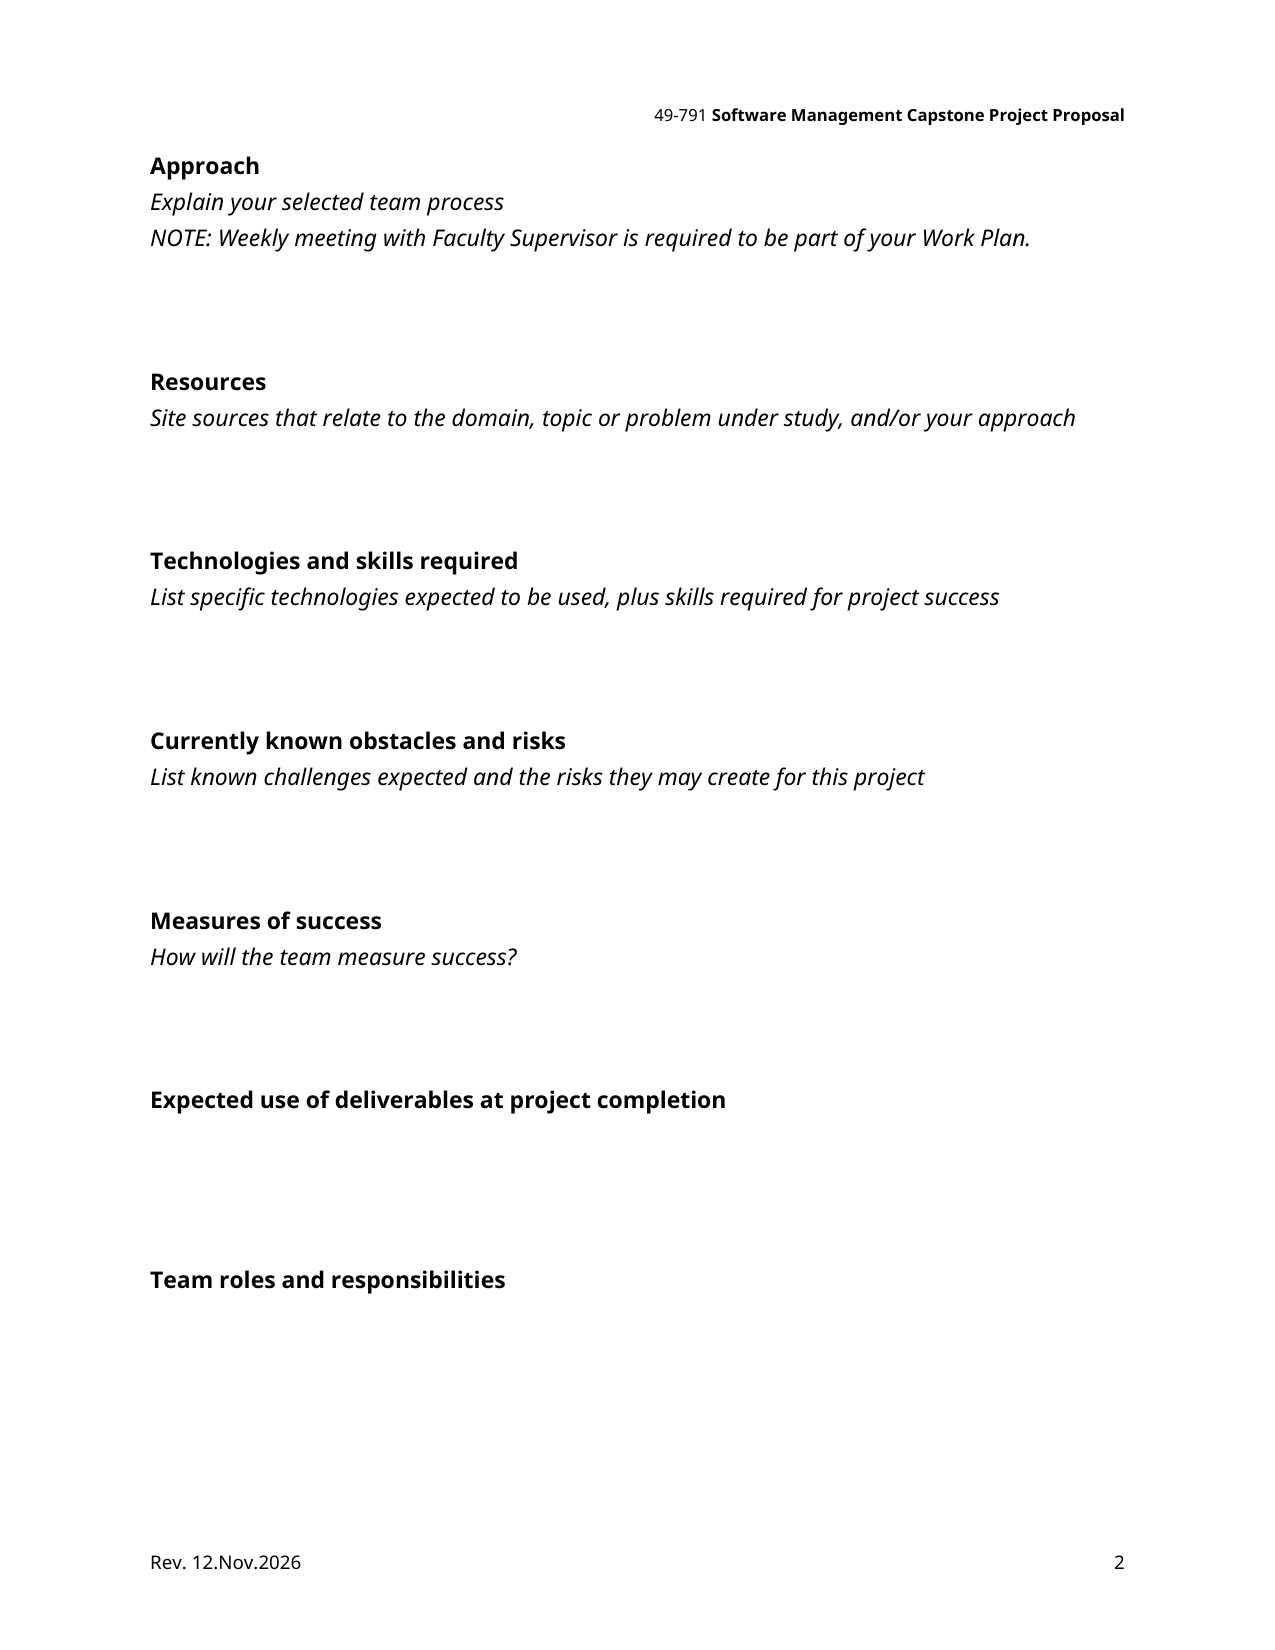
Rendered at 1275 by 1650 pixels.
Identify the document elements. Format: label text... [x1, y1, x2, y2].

text How will the team measure success? [150, 941, 1125, 972]
text Currently known obstacles and risks [150, 725, 1125, 756]
text Team roles and responsibilities [150, 1264, 1125, 1295]
text Measures of success [150, 905, 1125, 936]
text Technologies and skills required [150, 545, 1125, 577]
text Explain your selected team process [150, 186, 1125, 217]
text NOTE: Weekly meeting with Faculty Supervisor is required to be part of your Work Plan. [150, 222, 1125, 253]
text List known challenges expected and the risks they may create for this project [150, 761, 1125, 792]
text Site sources that relate to the domain, topic or problem under study, and/or your approach [150, 402, 1125, 433]
text Expected use of deliverables at project completion [150, 1084, 1125, 1116]
text List specific technologies expected to be used, plus skills required for project success [150, 581, 1125, 612]
text Approach [150, 150, 1125, 181]
text Resources [150, 366, 1125, 397]
